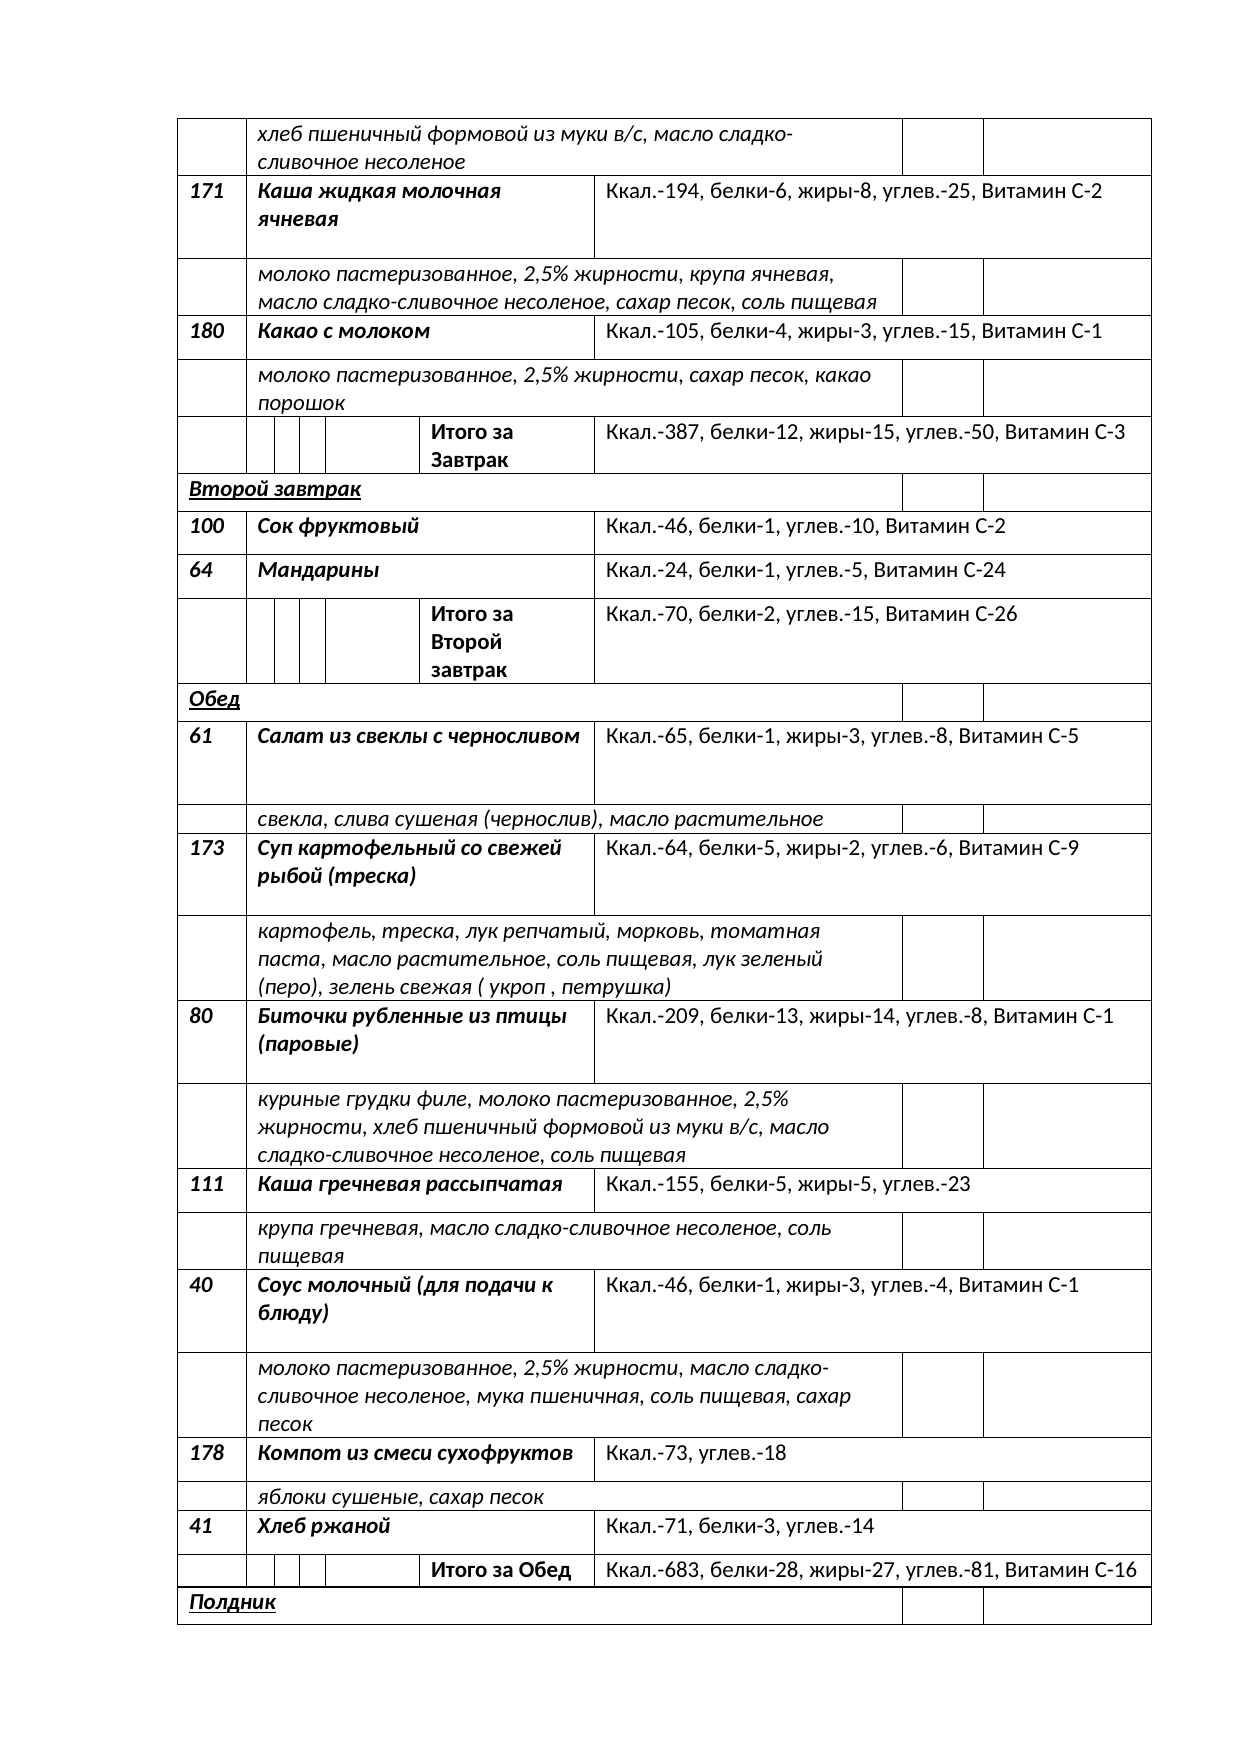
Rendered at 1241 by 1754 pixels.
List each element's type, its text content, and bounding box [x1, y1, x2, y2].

table_cell картофель, треска, лук репчатый, морковь, томатная паста, масло растительное, соль пищевая, лук зеленый (перо), зелень свежая ( укроп , петрушка) [247, 916, 902, 1000]
table_cell Итого за Завтрак [420, 417, 594, 473]
table_cell Какао с молоком [247, 316, 594, 359]
table_cell молоко пастеризованное, 2,5% жирности, сахар песок, какао порошок [247, 360, 902, 416]
table_cell [984, 805, 1151, 832]
table_cell Итого за Обед [420, 1555, 594, 1586]
table_cell [178, 119, 246, 175]
table_cell Каша жидкая молочная ячневая [247, 176, 594, 258]
table_cell [247, 1555, 274, 1586]
table_cell свекла, слива сушеная (чернослив), масло растительное [247, 805, 902, 832]
table_cell [326, 1555, 419, 1586]
table_cell 171 [178, 176, 246, 258]
table_cell Ккал.-209, белки-13, жиры-14, углев.-8, Витамин С-1 [595, 1001, 1151, 1083]
table_cell [275, 417, 299, 473]
table_cell [903, 805, 983, 832]
table_cell 80 [178, 1001, 246, 1083]
table_cell 178 [178, 1438, 246, 1481]
table_cell [984, 119, 1151, 175]
table_cell Хлеб ржаной [247, 1511, 594, 1554]
table_cell 180 [178, 316, 246, 359]
table_cell Ккал.-46, белки-1, жиры-3, углев.-4, Витамин С-1 [595, 1270, 1151, 1352]
table_cell [984, 360, 1151, 416]
table_cell Каша гречневая рассыпчатая [247, 1169, 594, 1212]
table_cell [984, 1588, 1151, 1624]
table_cell [178, 1084, 246, 1168]
table_cell [178, 599, 246, 683]
table_cell молоко пастеризованное, 2,5% жирности, крупа ячневая, масло сладко-сливочное несоленое, сахар песок, соль пищевая [247, 259, 902, 315]
table_cell 173 [178, 834, 246, 915]
table_cell Ккал.-387, белки-12, жиры-15, углев.-50, Витамин С-3 [595, 417, 1151, 473]
table_cell [903, 1213, 983, 1269]
table_cell [903, 1588, 983, 1624]
table_cell [984, 1482, 1151, 1510]
table_cell Ккал.-46, белки-1, углев.-10, Витамин С-2 [595, 512, 1151, 554]
table_cell Ккал.-73, углев.-18 [595, 1438, 1151, 1481]
table_cell Мандарины [247, 555, 594, 598]
table_cell Ккал.-70, белки-2, углев.-15, Витамин С-26 [595, 599, 1151, 683]
table_cell [984, 1353, 1151, 1437]
table_cell [178, 1555, 246, 1586]
table_cell [903, 684, 983, 721]
table_cell [903, 259, 983, 315]
table_cell Компот из смеси сухофруктов [247, 1438, 594, 1481]
table_cell Суп картофельный со свежей рыбой (треска) [247, 834, 594, 915]
table_cell [903, 119, 983, 175]
table_cell [275, 1555, 299, 1586]
table_cell [178, 1213, 246, 1269]
table_cell [178, 360, 246, 416]
table_cell Ккал.-683, белки-28, жиры-27, углев.-81, Витамин С-16 [595, 1555, 1151, 1586]
table_cell Сок фруктовый [247, 512, 594, 554]
table_cell [903, 360, 983, 416]
table_cell 100 [178, 512, 246, 554]
table_cell [984, 259, 1151, 315]
table_cell Обед [178, 684, 902, 721]
table_cell Ккал.-71, белки-3, углев.-14 [595, 1511, 1151, 1554]
table_cell Ккал.-65, белки-1, жиры-3, углев.-8, Витамин С-5 [595, 722, 1151, 803]
table_cell [178, 1482, 246, 1510]
table_cell [300, 417, 325, 473]
table_cell Полдник [178, 1588, 902, 1624]
table_cell Соус молочный (для подачи к блюду) [247, 1270, 594, 1352]
table_cell [984, 1084, 1151, 1168]
table_cell [903, 1084, 983, 1168]
table_cell [300, 599, 325, 683]
table_cell хлеб пшеничный формовой из муки в/с, масло сладко-сливочное несоленое [247, 119, 902, 175]
table_cell [300, 1555, 325, 1586]
table_cell [903, 1353, 983, 1437]
table_cell [984, 474, 1151, 511]
table_cell 64 [178, 555, 246, 598]
table_cell [178, 916, 246, 1000]
table_cell крупа гречневая, масло сладко-сливочное несоленое, соль пищевая [247, 1213, 902, 1269]
table_cell куриные грудки филе, молоко пастеризованное, 2,5% жирности, хлеб пшеничный формовой из муки в/с, масло сладко-сливочное несоленое, соль пищевая [247, 1084, 902, 1168]
table_cell 61 [178, 722, 246, 803]
table_cell [903, 916, 983, 1000]
table_cell [903, 1482, 983, 1510]
table_cell Ккал.-64, белки-5, жиры-2, углев.-6, Витамин С-9 [595, 834, 1151, 915]
table_cell [275, 599, 299, 683]
table_cell [984, 1213, 1151, 1269]
table_cell [326, 417, 419, 473]
table_cell Биточки рубленные из птицы (паровые) [247, 1001, 594, 1083]
table_cell 41 [178, 1511, 246, 1554]
table_cell Ккал.-24, белки-1, углев.-5, Витамин С-24 [595, 555, 1151, 598]
table_cell молоко пастеризованное, 2,5% жирности, масло сладко-сливочное несоленое, мука пшеничная, соль пищевая, сахар песок [247, 1353, 902, 1437]
table_cell [247, 417, 274, 473]
table_cell Салат из свеклы с черносливом [247, 722, 594, 803]
table_cell [178, 1353, 246, 1437]
table_cell [247, 599, 274, 683]
table_cell 40 [178, 1270, 246, 1352]
table_cell [178, 805, 246, 832]
table_cell Ккал.-105, белки-4, жиры-3, углев.-15, Витамин С-1 [595, 316, 1151, 359]
table_cell [984, 916, 1151, 1000]
table_cell Ккал.-194, белки-6, жиры-8, углев.-25, Витамин С-2 [595, 176, 1151, 258]
table_cell Второй завтрак [178, 474, 902, 511]
table_cell [903, 474, 983, 511]
table_cell яблоки сушеные, сахар песок [247, 1482, 902, 1510]
table_cell [178, 259, 246, 315]
table_cell [178, 417, 246, 473]
table_cell [326, 599, 419, 683]
table_cell 111 [178, 1169, 246, 1212]
table_cell Итого за Второй завтрак [420, 599, 594, 683]
table_cell [984, 684, 1151, 721]
table_cell Ккал.-155, белки-5, жиры-5, углев.-23 [595, 1169, 1151, 1212]
